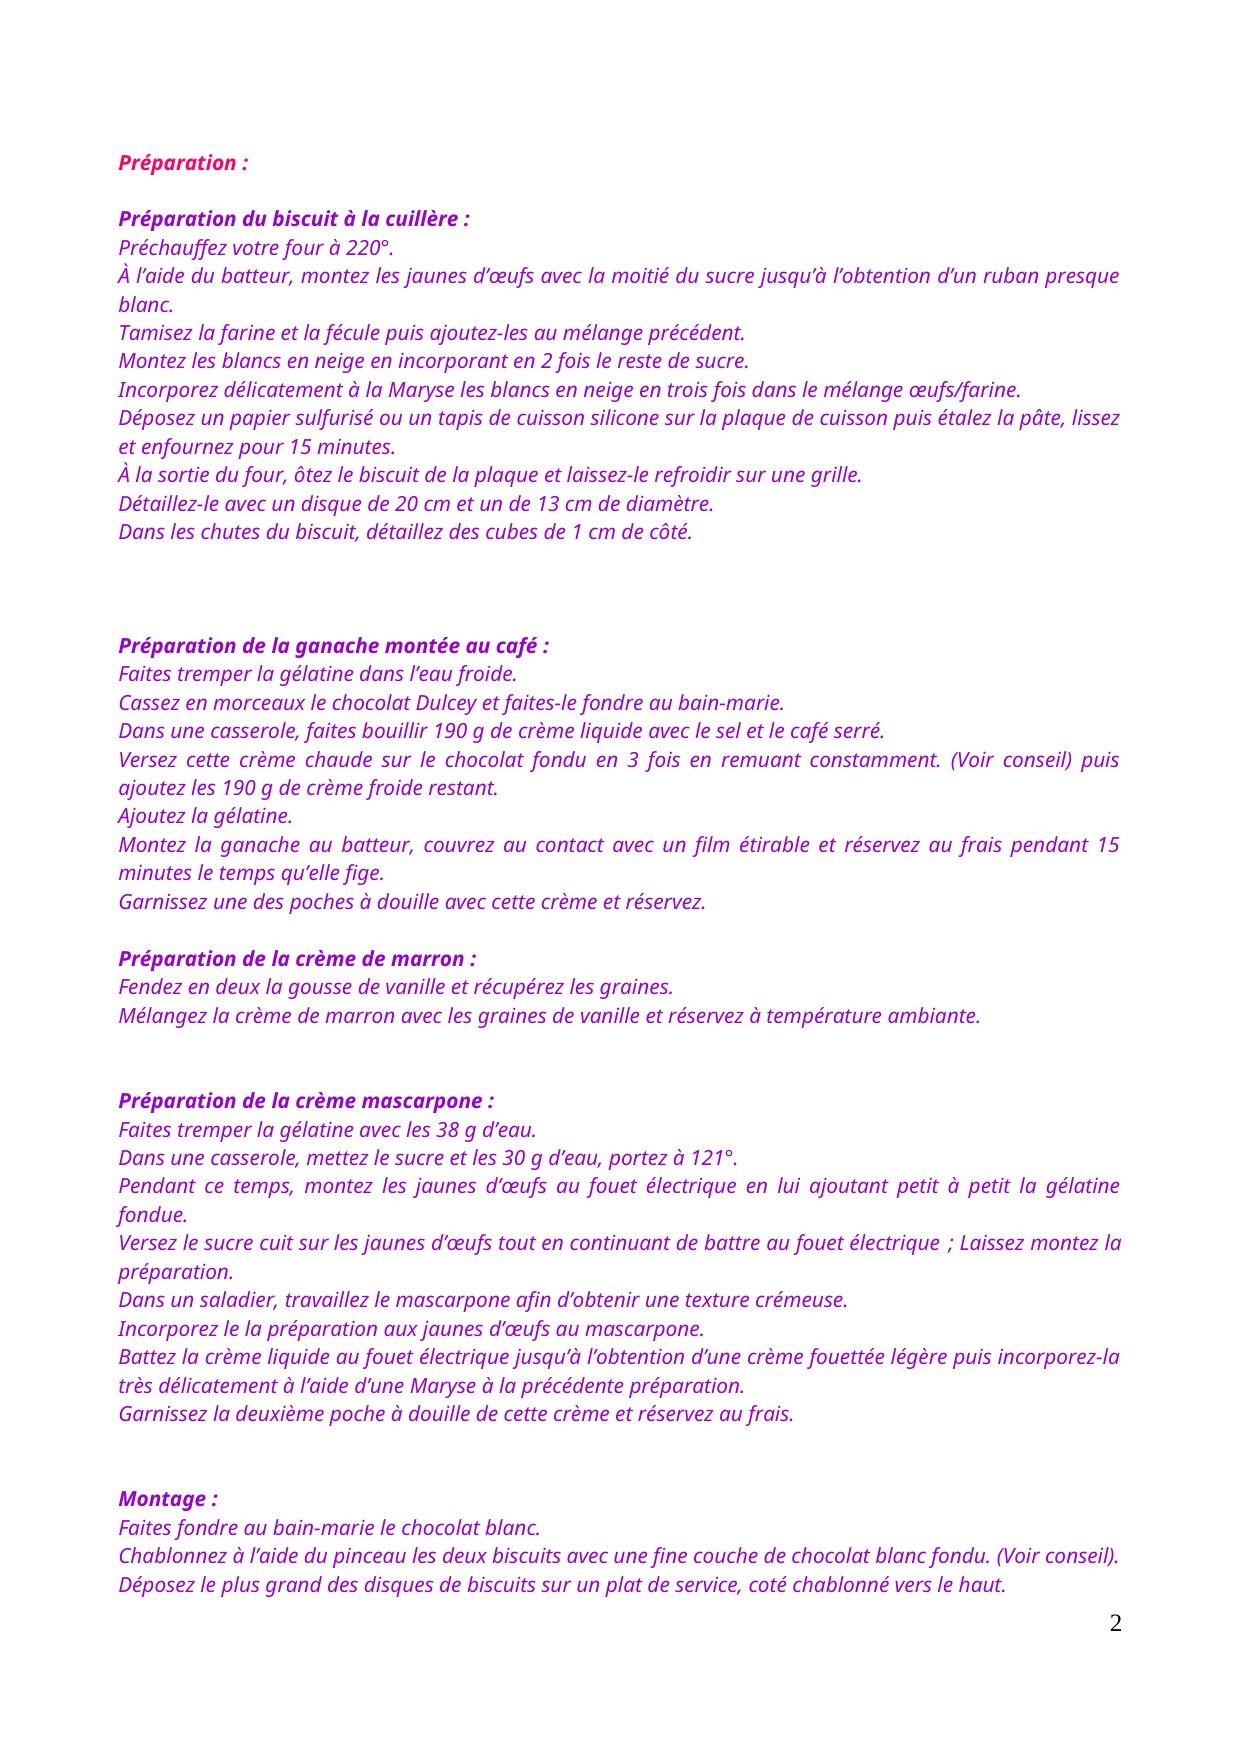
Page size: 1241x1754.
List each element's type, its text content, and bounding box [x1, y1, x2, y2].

text Dans une casserole, faites bouillir 190 g de crème liquide avec le sel et le café serré. [118, 716, 1122, 745]
text Préparation de la crème mascarpone : [118, 1086, 1122, 1115]
text Dans les chutes du biscuit, détaillez des cubes de 1 cm de côté. [118, 517, 1122, 546]
text À la sortie du four, ôtez le biscuit de la plaque et laissez-le refroidir sur une grille. [118, 460, 1122, 489]
text Déposez un papier sulfurisé ou un tapis de cuisson silicone sur la plaque de cuisson puis étalez la pâte, lissez et enfournez pour 15 minutes. [118, 403, 1122, 460]
text Dans une casserole, mettez le sucre et les 30 g d’eau, portez à 121°. [118, 1143, 1122, 1172]
text Mélangez la crème de marron avec les graines de vanille et réservez à température ambiante. [118, 1001, 1122, 1029]
text Déposez le plus grand des disques de biscuits sur un plat de service, coté chablonné vers le haut. [118, 1570, 1122, 1598]
text Ajoutez la gélatine. [118, 802, 1122, 830]
text Versez cette crème chaude sur le chocolat fondu en 3 fois en remuant constamment. (Voir conseil) puis ajoutez les 190 g de crème froide restant. [118, 745, 1122, 802]
text Dans un saladier, travaillez le mascarpone afin d’obtenir une texture crémeuse. [118, 1285, 1122, 1314]
text Tamisez la farine et la fécule puis ajoutez-les au mélange précédent. [118, 318, 1122, 347]
text Préparation de la ganache montée au café : [118, 631, 1122, 659]
text Garnissez une des poches à douille avec cette crème et réservez. [118, 887, 1122, 915]
text À l’aide du batteur, montez les jaunes d’œufs avec la moitié du sucre jusqu’à l’obtention d’un ruban presque blanc. [118, 261, 1122, 318]
text Versez le sucre cuit sur les jaunes d’œufs tout en continuant de battre au fouet électrique ; Laissez montez la préparation. [118, 1228, 1122, 1285]
text Pendant ce temps, montez les jaunes d’œufs au fouet électrique en lui ajoutant petit à petit la gélatine fondue. [118, 1172, 1122, 1228]
text Chablonnez à l’aide du pinceau les deux biscuits avec une fine couche de chocolat blanc fondu. (Voir conseil). [118, 1541, 1122, 1570]
text Fendez en deux la gousse de vanille et récupérez les graines. [118, 972, 1122, 1001]
text Garnissez la deuxième poche à douille de cette crème et réservez au frais. [118, 1399, 1122, 1428]
text Faites tremper la gélatine avec les 38 g d’eau. [118, 1115, 1122, 1143]
text Montez les blancs en neige en incorporant en 2 fois le reste de sucre. [118, 347, 1122, 375]
text Préchauffez votre four à 220°. [118, 233, 1122, 261]
text Montez la ganache au batteur, couvrez au contact avec un film étirable et réservez au frais pendant 15 minutes le temps qu’elle fige. [118, 830, 1122, 887]
text Détaillez-le avec un disque de 20 cm et un de 13 cm de diamètre. [118, 489, 1122, 517]
text Montage : [118, 1484, 1122, 1513]
text Préparation de la crème de marron : [118, 944, 1122, 972]
text Cassez en morceaux le chocolat Dulcey et faites-le fondre au bain-marie. [118, 688, 1122, 716]
text Faites fondre au bain-marie le chocolat blanc. [118, 1513, 1122, 1541]
text Préparation du biscuit à la cuillère : [118, 204, 1122, 233]
text Incorporez le la préparation aux jaunes d’œufs au mascarpone. [118, 1314, 1122, 1342]
text Faites tremper la gélatine dans l’eau froide. [118, 659, 1122, 688]
text Incorporez délicatement à la Maryse les blancs en neige en trois fois dans le mélange œufs/farine. [118, 375, 1122, 403]
text Préparation : [118, 148, 1122, 176]
text Battez la crème liquide au fouet électrique jusqu’à l’obtention d’une crème fouettée légère puis incorporez-la très délicatement à l’aide d’une Maryse à la précédente préparation. [118, 1342, 1122, 1399]
